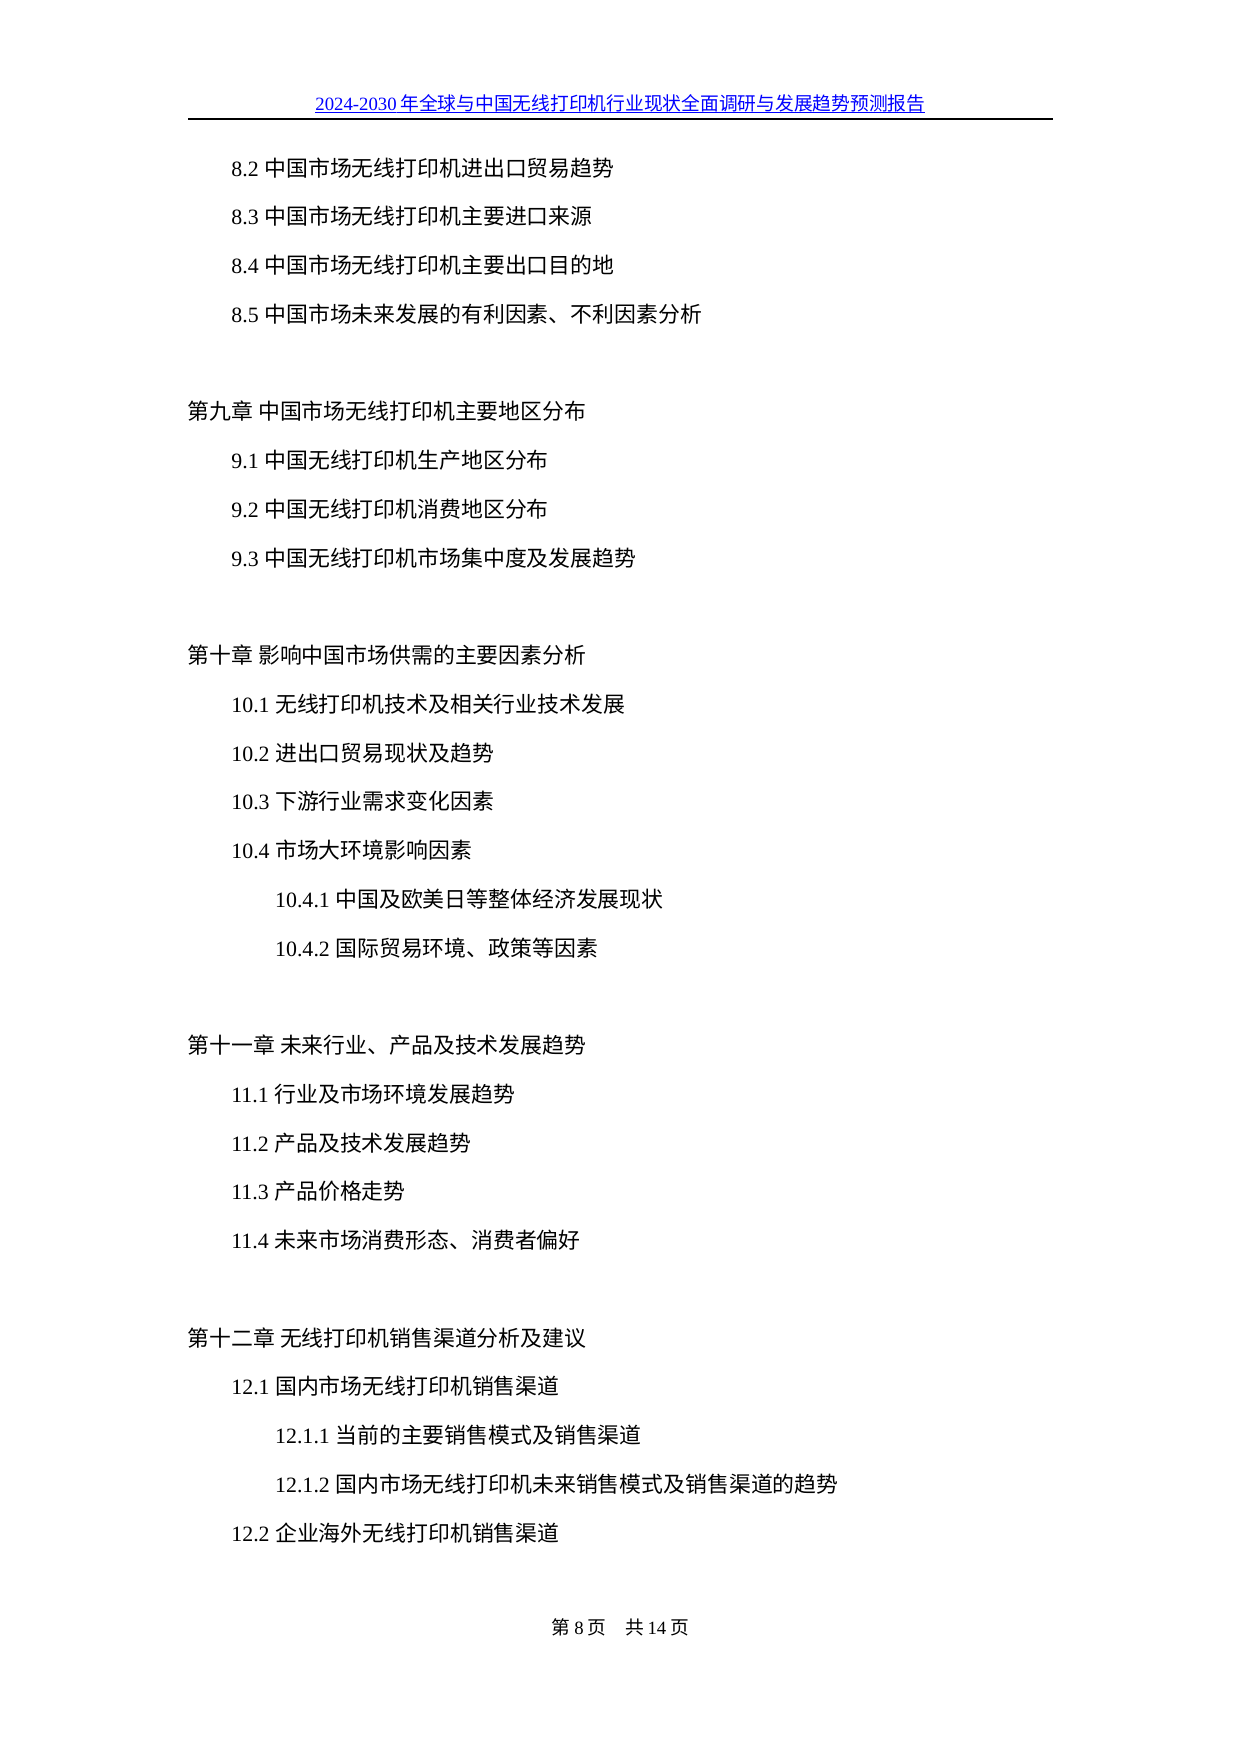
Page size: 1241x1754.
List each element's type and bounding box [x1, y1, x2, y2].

text [187, 150, 1053, 1548]
